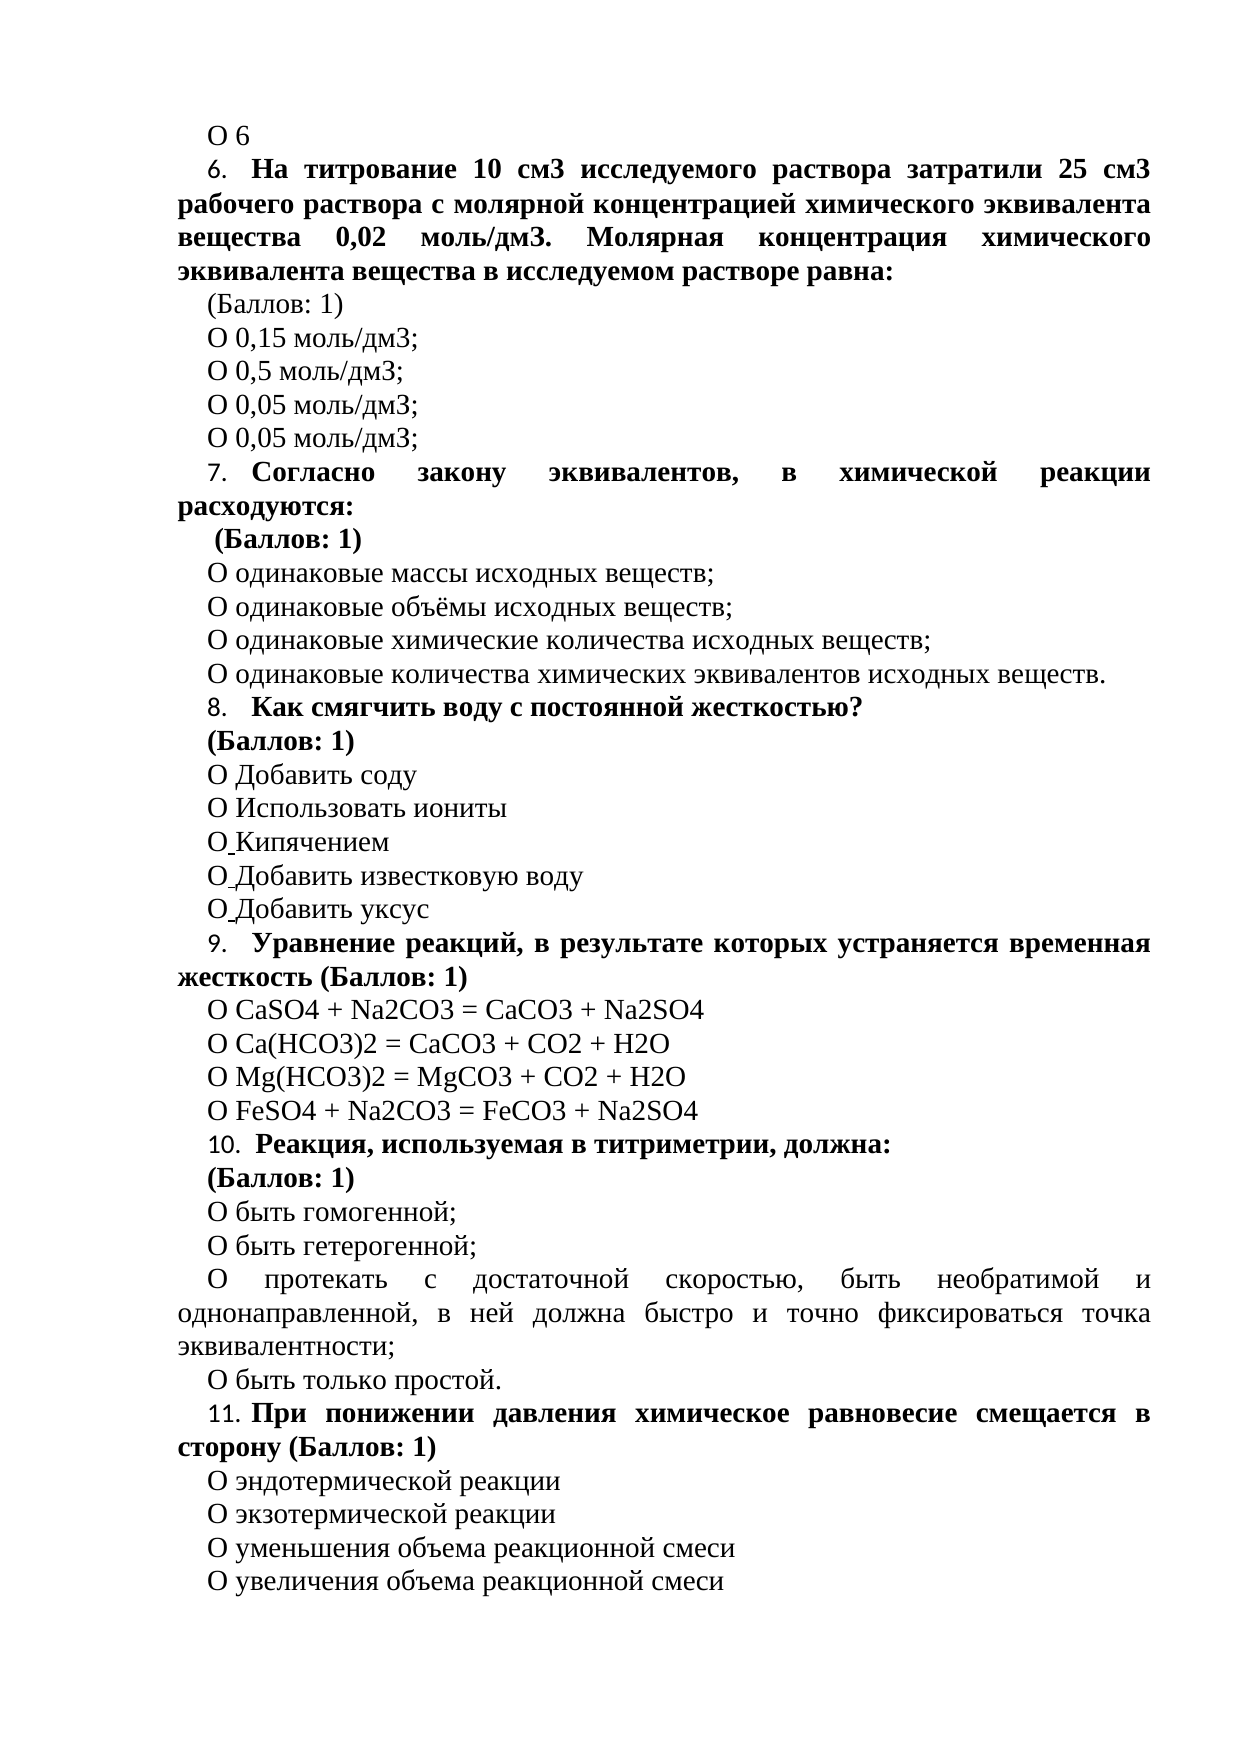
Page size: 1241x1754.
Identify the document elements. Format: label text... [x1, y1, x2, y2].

text О 0,05 моль/дмЗ; [177, 421, 1152, 454]
text O Добавить уксус [177, 891, 1152, 925]
text О 0,15 моль/дм3; [177, 320, 1152, 353]
text (Баллов: 1) [177, 286, 1152, 320]
text (Баллов: 1) [177, 723, 1152, 757]
text O быть гомогенной; [177, 1194, 1152, 1228]
text О эндотермической реакции [177, 1463, 1152, 1496]
text O Добавить известковую воду [177, 858, 1152, 891]
text О одинаковые химические количества исходных веществ; [177, 622, 1152, 656]
text O Добавить соду [177, 757, 1152, 791]
text О 0,5 моль/дмЗ; [177, 353, 1152, 387]
text O быть гетерогенной; [177, 1228, 1152, 1261]
text О одинаковые массы исходных веществ; [177, 555, 1152, 589]
list Согласно закону эквивалентов, в химической реакции расходуются: [177, 454, 1152, 522]
text О уменьшения объема реакционной смеси [177, 1530, 1152, 1563]
text О одинаковые количества химических эквивалентов исходных веществ. [177, 656, 1152, 689]
list Как смягчить воду с постоянной жесткостью? [177, 689, 1152, 723]
text O Mg(HCO3)2 = MgCO3 + CO2 + H2O [177, 1059, 1152, 1093]
text О одинаковые объёмы исходных веществ; [177, 589, 1152, 622]
list На титрование 10 см3 исследуемого раствора затратили 25 см3 рабочего раствора с молярной концентрацией химического эквивалента вещества 0,02 моль/дмЗ. Молярная концентрация химического эквивалента вещества в исследуемом растворе равна: [177, 152, 1152, 286]
text (Баллов: 1) [177, 1161, 1152, 1194]
text O Ca(HCO3)2 = CaCO3 + CO2 + H2O [177, 1026, 1152, 1059]
list Уравнение реакций, в результате которых устраняется временная жесткость (Баллов: 1) [177, 925, 1152, 992]
text О 6 [177, 118, 1152, 152]
text О 0,05 моль/дмЗ; [177, 387, 1152, 421]
text О увеличения объема реакционной смеси [177, 1563, 1152, 1597]
list Реакция, используемая в титриметрии, должна: [177, 1126, 1152, 1161]
text O Использовать иониты [177, 791, 1152, 824]
text O FeSO4 + Na2CO3 = FeCO3 + Na2SO4 [177, 1093, 1152, 1126]
list При понижении давления химическое равновесие смещается в сторону (Баллов: 1) [177, 1395, 1152, 1463]
text O быть только простой. [177, 1362, 1152, 1395]
text O Кипячением [177, 824, 1152, 858]
text (Баллов: 1) [207, 522, 1152, 555]
text О экзотермической реакции [177, 1496, 1152, 1530]
text O протекать с достаточной скоростью, быть необратимой и однонаправленной, в ней должна быстро и точно фиксироваться точка эквивалентности; [177, 1261, 1152, 1362]
text O CaSO4 + Na2CO3 = CaCO3 + Na2SO4 [177, 992, 1152, 1026]
